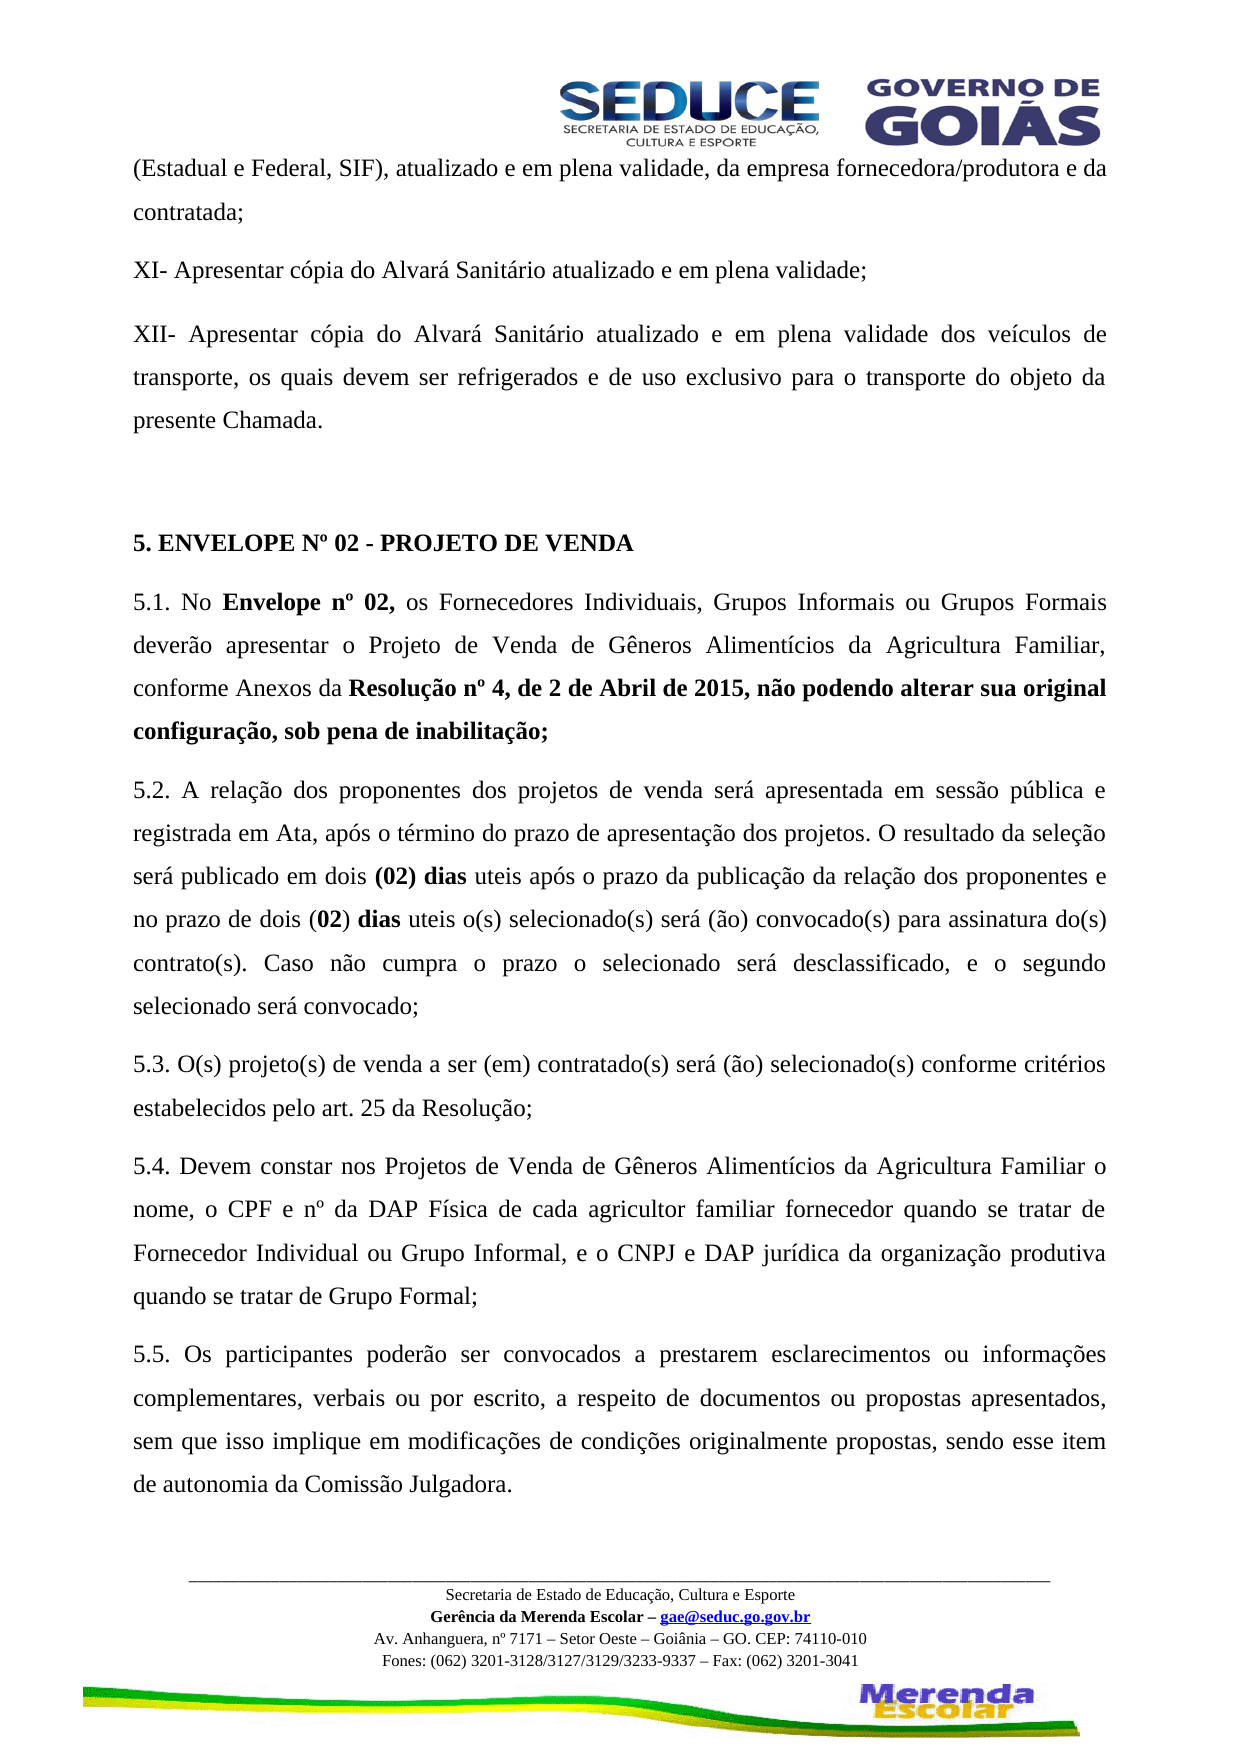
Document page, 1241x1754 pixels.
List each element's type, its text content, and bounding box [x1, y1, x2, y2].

picture [559, 73, 1108, 154]
text XI- Apresentar cópia do Alvará Sanitário atualizado e em plena validade; [133, 255, 1107, 284]
text 5.1. No Envelope nº 02, os Fornecedores Individuais, Grupos Informais ou Grupos Formais deverão apresentar o Projeto de Venda de Gêneros Alimentícios da Agricultura Familiar, conforme Anexos da Resolução nº 4, de 2 de Abril de 2015, não podendo alterar sua original configuração, sob pena de inabilitação; [133, 587, 1107, 745]
text 5.3. O(s) projeto(s) de venda a ser (em) contratado(s) será (ão) selecionado(s) conforme critérios estabelecidos pelo art. 25 da Resolução; [133, 1049, 1107, 1121]
text 5.5. Os participantes poderão ser convocados a prestarem esclarecimentos ou informações complementares, verbais ou por escrito, a respeito de documentos ou propostas apresentados, sem que isso implique em modificações de condições originalmente propostas, sendo esse item de autonomia da Comissão Julgadora. [133, 1339, 1107, 1498]
text 5.2. A relação dos proponentes dos projetos de venda será apresentada em sessão pública e registrada em Ata, após o término do prazo de apresentação dos projetos. O resultado da seleção será publicado em dois (02) dias uteis após o prazo da publicação da relação dos proponentes e no prazo de dois (02) dias uteis o(s) selecionado(s) será (ão) convocado(s) para assinatura do(s) contrato(s). Caso não cumpra o prazo o selecionado será desclassificado, e o segundo selecionado será convocado; [133, 775, 1107, 1019]
text 5.4. Devem constar nos Projetos de Venda de Gêneros Alimentícios da Agricultura Familiar o nome, o CPF e nº da DAP Física de cada agricultor familiar fornecedor quando se tratar de Fornecedor Individual ou Grupo Informal, e o CNPJ e DAP jurídica da organização produtiva quando se tratar de Grupo Formal; [133, 1151, 1107, 1309]
text XII- Apresentar cópia do Alvará Sanitário atualizado e em plena validade dos veículos de transporte, os quais devem ser refrigerados e de uso exclusivo para o transporte do objeto da presente Chamada. [133, 319, 1107, 434]
text 5. ENVELOPE Nº 02 - PROJETO DE VENDA [133, 528, 1107, 557]
